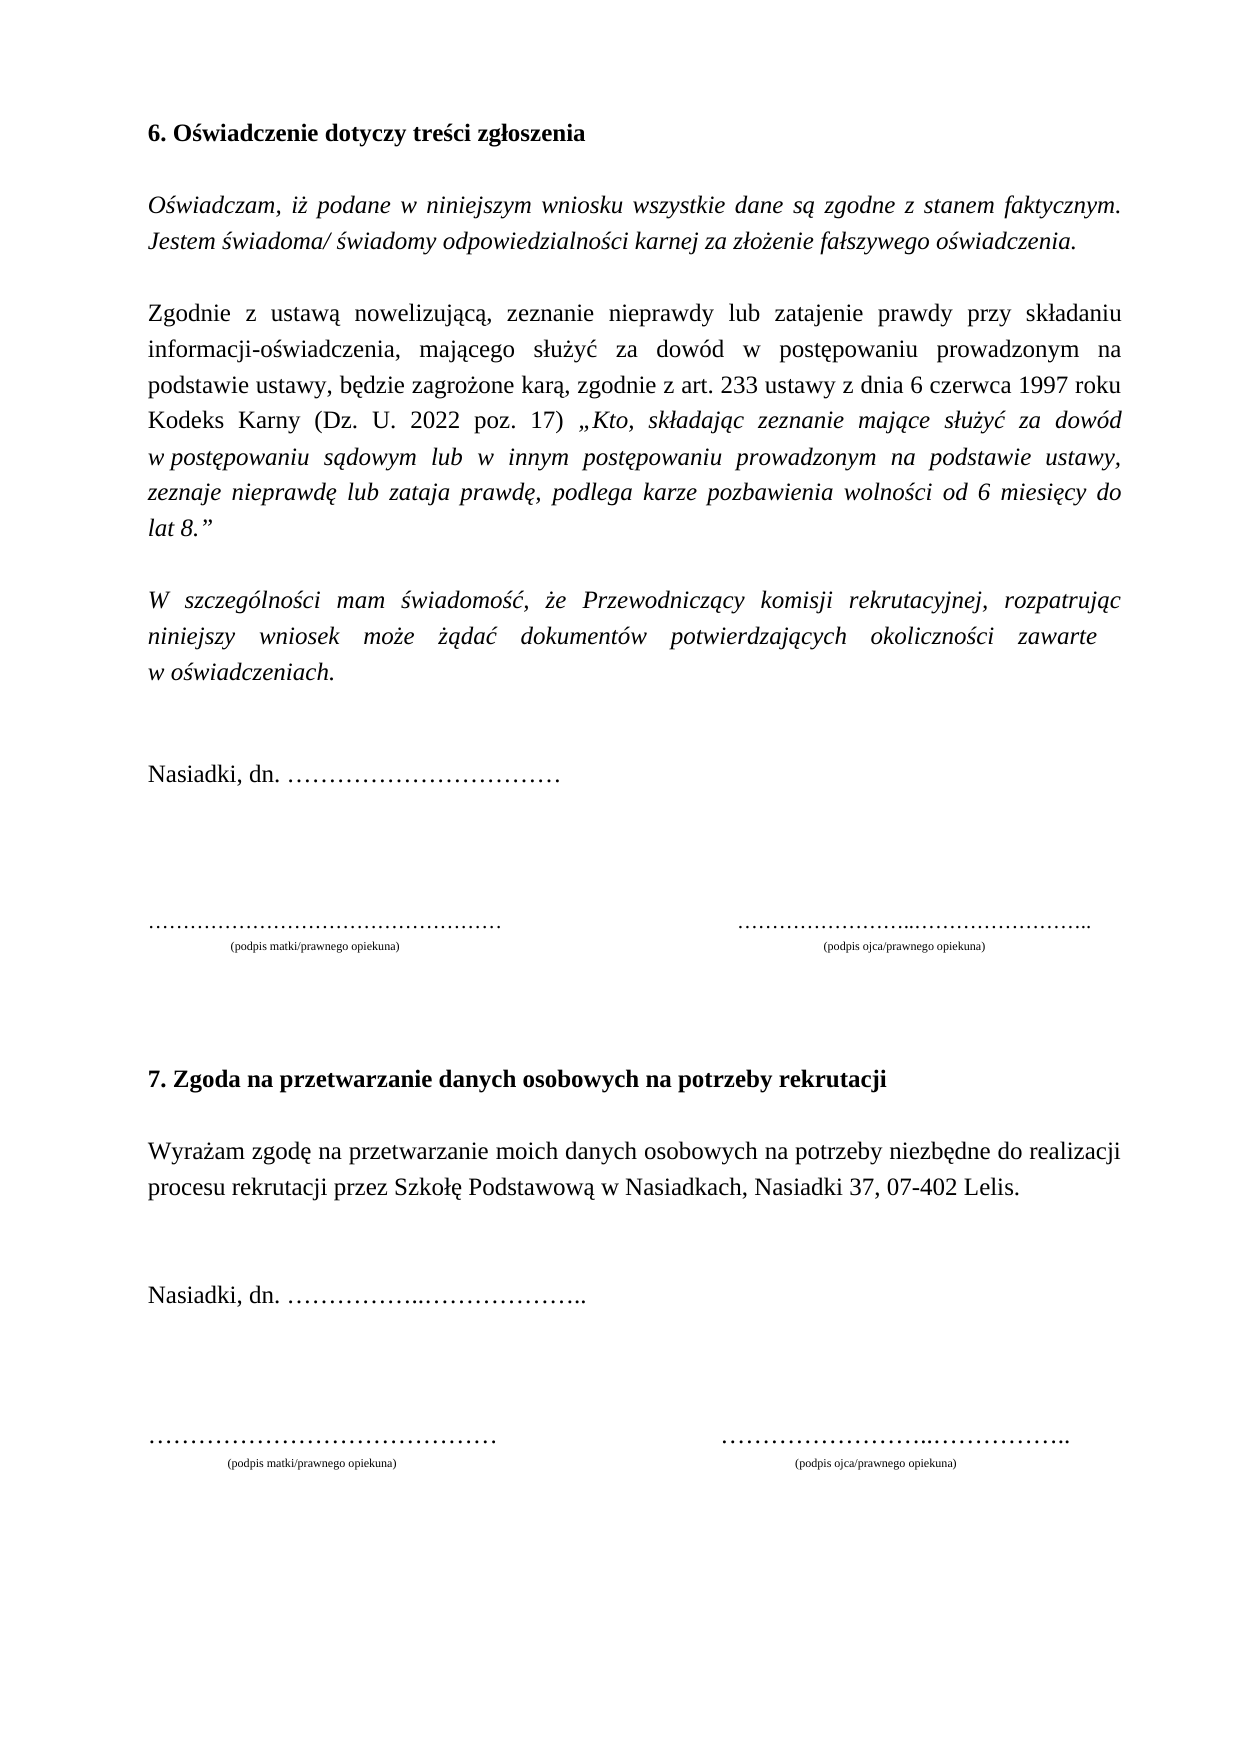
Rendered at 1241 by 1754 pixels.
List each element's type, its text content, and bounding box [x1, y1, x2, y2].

text …………………………………… ……………………..…………….. [148, 1420, 1122, 1449]
text 6. Oświadczenie dotyczy treści zgłoszenia [148, 118, 1122, 147]
text Zgodnie z ustawą nowelizującą, zeznanie nieprawdy lub zatajenie prawdy przy składaniu informacji-oświadczenia, mającego służyć za dowód w postępowaniu prowadzonym na podstawie ustawy, będzie zagrożone karą, zgodnie z art. 233 ustawy z dnia 6 czerwca 1997 roku Kodeks Karny (Dz. U. 2022 poz. 17) „Kto, składając zeznanie mające służyć za dowód w postępowaniu sądowym lub w innym postępowaniu prowadzonym na podstawie ustawy, zeznaje nieprawdę lub zataja prawdę, podlega karze pozbawienia wolności od 6 miesięcy do lat 8.” [148, 298, 1122, 442]
text W szczególności mam świadomość, że Przewodniczący komisji rekrutacyjnej, rozpatrując niniejszy wniosek może żądać dokumentów potwierdzających okoliczności zawarte w oświadczeniach. [148, 585, 1122, 686]
text (podpis matki/prawnego opiekuna) (podpis ojca/prawnego opiekuna) [148, 938, 1122, 963]
text Wyrażam zgodę na przetwarzanie moich danych osobowych na potrzeby niezbędne do realizacji procesu rekrutacji przez Szkołę Podstawową w Nasiadkach, Nasiadki 37, 07-402 Lelis. [148, 1136, 1122, 1201]
text Nasiadki, dn. …………………………… [148, 759, 1122, 788]
text (podpis matki/prawnego opiekuna) (podpis ojca/prawnego opiekuna) [148, 1456, 1122, 1480]
text 7. Zgoda na przetwarzanie danych osobowych na potrzeby rekrutacji [148, 1064, 1122, 1093]
text Oświadczam, iż podane w niniejszym wniosku wszystkie dane są zgodne z stanem faktycznym. Jestem świadoma/ świadomy odpowiedzialności karnej za złożenie fałszywego oświadczenia. [148, 190, 1122, 255]
text Zgodnie z ustawą nowelizującą, zeznanie nieprawdy lub zatajenie prawdy przy składaniu informacji-oświadczenia, mającego służyć za dowód w postępowaniu prowadzonym na podstawie ustawy, będzie zagrożone karą, zgodnie z art. 233 ustawy z dnia 6 czerwca 1997 roku Kodeks Karny (Dz. U. 2022 poz. 17) „Kto, składając zeznanie mające służyć za dowód w postępowaniu sądowym lub w innym postępowaniu prowadzonym na podstawie ustawy, zeznaje nieprawdę lub zataja prawdę, podlega karze pozbawienia wolności od 6 miesięcy do lat 8.” [148, 470, 1122, 542]
text …………………………………………… ……………………..…………………….. [148, 908, 1122, 933]
text Nasiadki, dn. ……………..……………….. [148, 1280, 1122, 1309]
